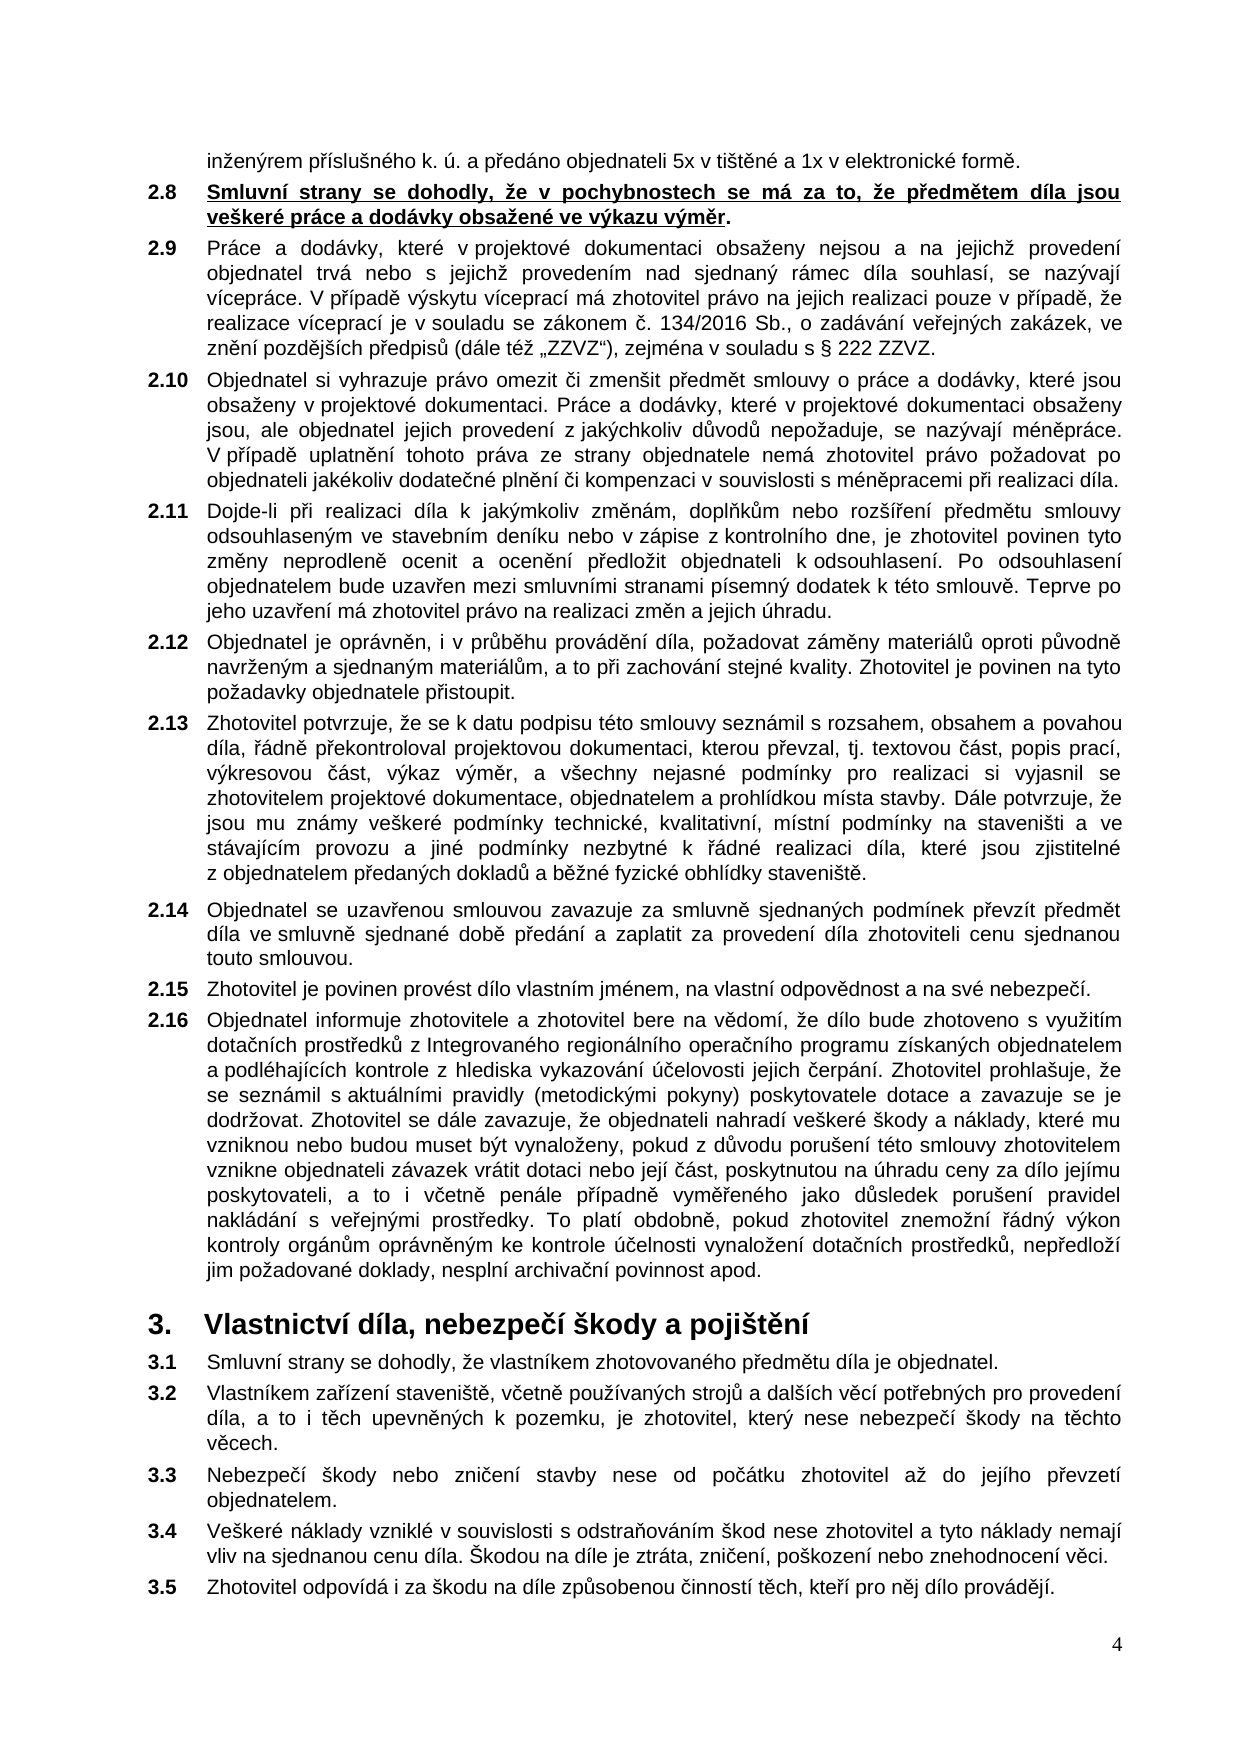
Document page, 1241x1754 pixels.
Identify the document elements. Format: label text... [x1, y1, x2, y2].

subtitle Objednatel si vyhrazuje právo omezit či zmenšit předmět smlouvy o práce a dodávky, které jsou obsaženy v projektové dokumentaci. Práce a dodávky, které v projektové dokumentaci obsaženy jsou, ale objednatel jejich provedení z jakýchkoliv důvodů nepožaduje, se nazývají méněpráce. V případě uplatnění tohoto práva ze strany objednatele nemá zhotovitel právo požadovat po objednateli jakékoliv dodatečné plnění či kompenzaci v souvislosti s méněpracemi při realizaci díla. [148, 366, 1122, 491]
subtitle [148, 148, 1122, 173]
subtitle Nebezpečí škody nebo zničení stavby nese od počátku zhotovitel až do jejího převzetí objednatelem. [148, 1461, 1122, 1511]
subtitle Práce a dodávky, které v projektové dokumentaci obsaženy nejsou a na jejichž provedení objednatel trvá nebo s jejichž provedením nad sjednaný rámec díla souhlasí, se nazývají vícepráce. V případě výskytu víceprací má zhotovitel právo na jejich realizaci pouze v případě, že realizace víceprací je v souladu se zákonem č. 134/2016 Sb., o zadávání veřejných zakázek, ve znění pozdějších předpisů (dále též „ZZVZ“), zejména v souladu s § 222 ZZVZ. [148, 235, 1122, 360]
subtitle Vlastníkem zařízení staveniště, včetně používaných strojů a dalších věcí potřebných pro provedení díla, a to i těch upevněných k pozemku, je zhotovitel, který nese nebezpečí škody na těchto věcech. [148, 1380, 1122, 1455]
subtitle Veškeré náklady vzniklé v souvislosti s odstraňováním škod nese zhotovitel a tyto náklady nemají vliv na sjednanou cenu díla. Škodou na díle je ztráta, zničení, poškození nebo znehodnocení věci. [148, 1518, 1122, 1568]
subtitle Dojde-li při realizaci díla k jakýmkoliv změnám, doplňkům nebo rozšíření předmětu smlouvy odsouhlaseným ve stavebním deníku nebo v zápise z kontrolního dne, je zhotovitel povinen tyto změny neprodleně ocenit a ocenění předložit objednateli k odsouhlasení. Po odsouhlasení objednatelem bude uzavřen mezi smluvními stranami písemný dodatek k této smlouvě. Teprve po jeho uzavření má zhotovitel právo na realizaci změn a jejich úhradu. [148, 498, 1122, 623]
subtitle Objednatel je oprávněn, i v průběhu provádění díla, požadovat záměny materiálů oproti původně navrženým a sjednaným materiálům, a to při zachování stejné kvality. Zhotovitel je povinen na tyto požadavky objednatele přistoupit. [148, 629, 1122, 704]
subtitle Smluvní strany se dohodly, že v pochybnostech se má za to, že předmětem díla jsou veškeré práce a dodávky obsažené ve výkazu výměr. [148, 179, 1122, 229]
subtitle Vlastnictví díla, nebezpečí škody a pojištění [148, 1307, 1122, 1341]
subtitle Zhotovitel potvrzuje, že se k datu podpisu této smlouvy seznámil s rozsahem, obsahem a povahou díla, řádně překontroloval projektovou dokumentaci, kterou převzal, tj. textovou část, popis prací, výkresovou část, výkaz výměr, a všechny nejasné podmínky pro realizaci si vyjasnil se zhotovitelem projektové dokumentace, objednatelem a prohlídkou místa stavby. Dále potvrzuje, že jsou mu známy veškeré podmínky technické, kvalitativní, místní podmínky na staveništi a ve stávajícím provozu a jiné podmínky nezbytné k řádné realizaci díla, které jsou zjistitelné z objednatelem předaných dokladů a běžné fyzické obhlídky staveniště. [148, 710, 1122, 885]
subtitle Objednatel informuje zhotovitele a zhotovitel bere na vědomí, že dílo bude zhotoveno s využitím dotačních prostředků z Integrovaného regionálního operačního programu získaných objednatelem a podléhajících kontrole z hlediska vykazování účelovosti jejich čerpání. Zhotovitel prohlašuje, že se seznámil s aktuálními pravidly (metodickými pokyny) poskytovatele dotace a zavazuje se je dodržovat. Zhotovitel se dále zavazuje, že objednateli nahradí veškeré škody a náklady, které mu vzniknou nebo budou muset být vynaloženy, pokud z důvodu porušení této smlouvy zhotovitelem vznikne objednateli závazek vrátit dotaci nebo její část, poskytnutou na úhradu ceny za dílo jejímu poskytovateli, a to i včetně penále případně vyměřeného jako důsledek porušení pravidel nakládání s veřejnými prostředky. To platí obdobně, pokud zhotovitel znemožní řádný výkon kontroly orgánům oprávněným ke kontrole účelnosti vynaložení dotačních prostředků, nepředloží jim požadované doklady, nesplní archivační povinnost apod. [148, 1007, 1122, 1282]
subtitle Smluvní strany se dohodly, že vlastníkem zhotovovaného předmětu díla je objednatel. [148, 1349, 1122, 1374]
subtitle Zhotovitel odpovídá i za škodu na díle způsobenou činností těch, kteří pro něj dílo provádějí. [148, 1574, 1122, 1599]
subtitle Zhotovitel je povinen provést dílo vlastním jménem, na vlastní odpovědnost a na své nebezpečí. [148, 976, 1122, 1001]
subtitle Objednatel se uzavřenou smlouvou zavazuje za smluvně sjednaných podmínek převzít předmět díla ve smluvně sjednané době předání a zaplatit za provedení díla zhotoviteli cenu sjednanou touto smlouvou. [148, 898, 1122, 969]
